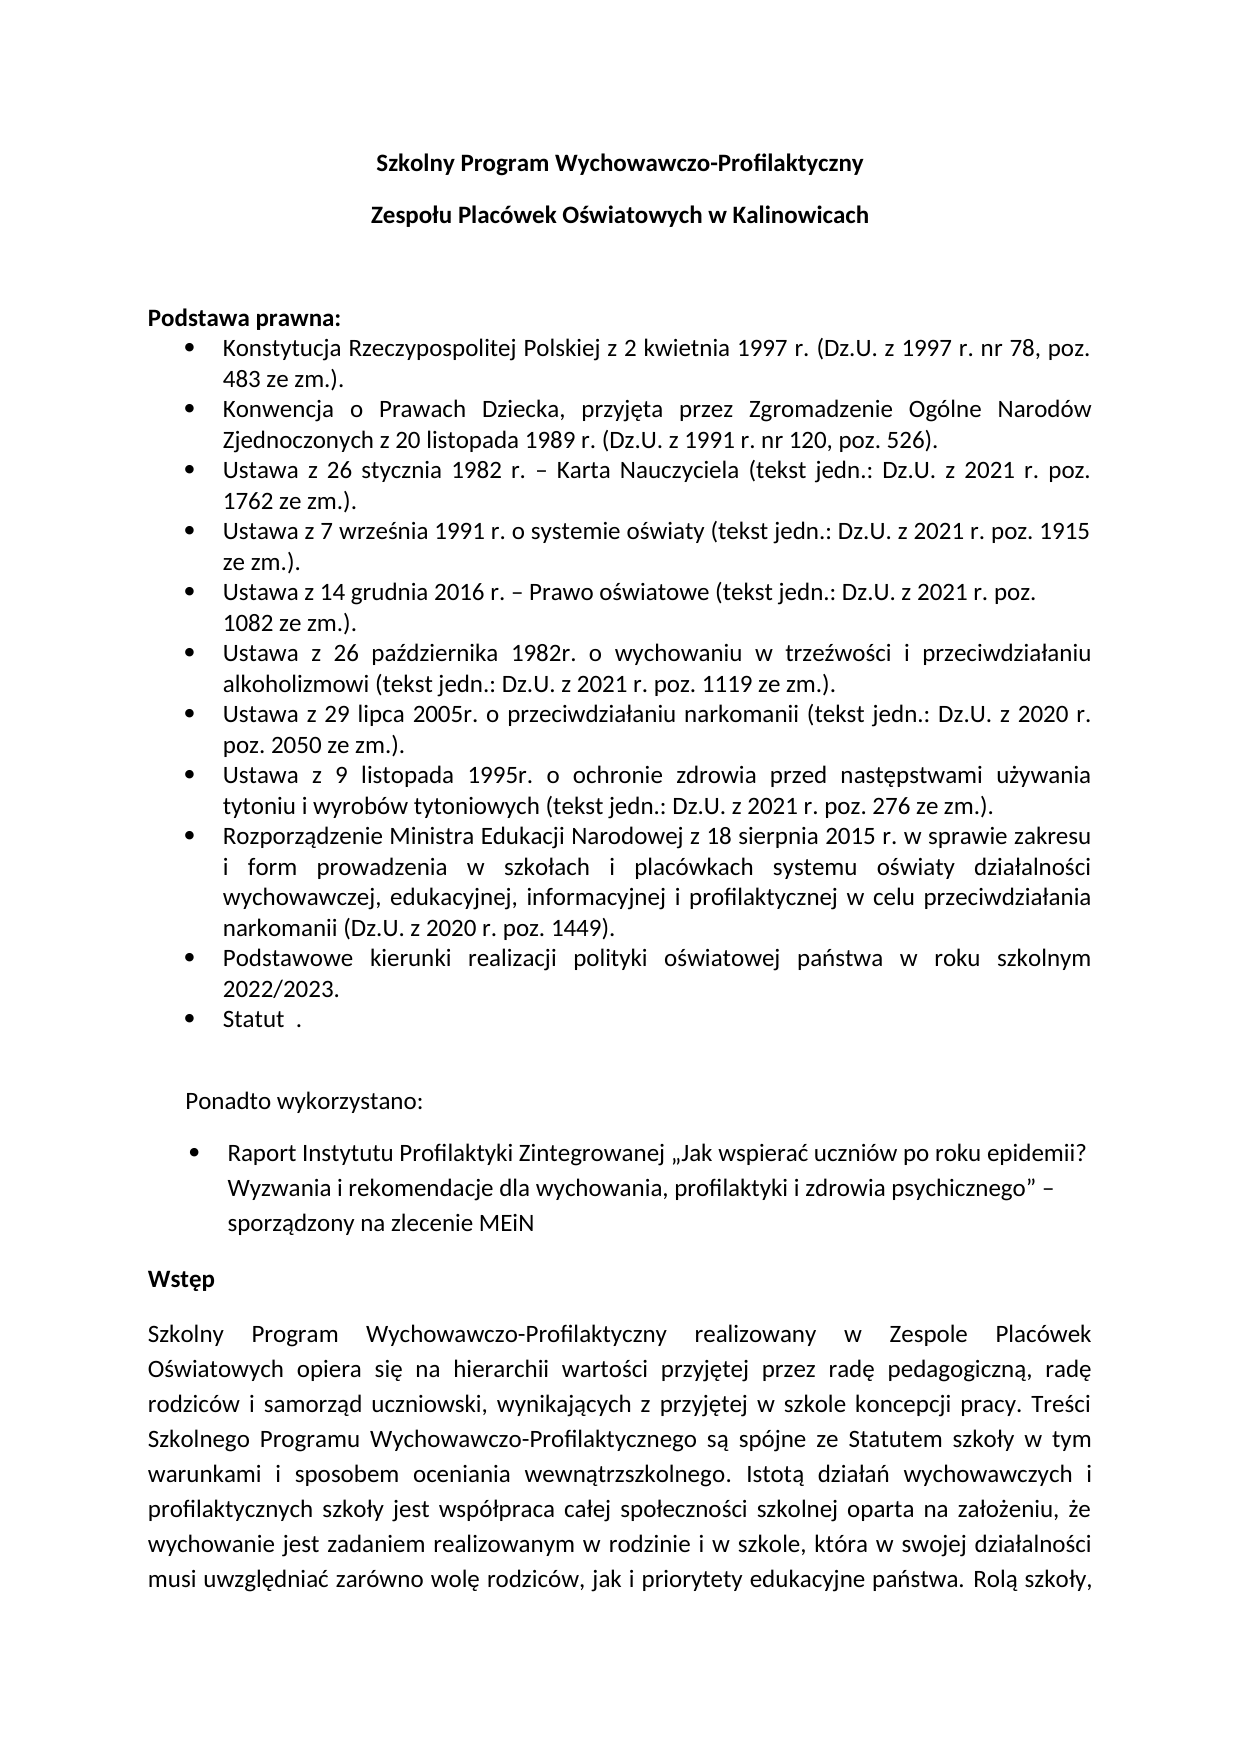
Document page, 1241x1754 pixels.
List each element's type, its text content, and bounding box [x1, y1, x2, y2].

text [148, 1318, 1093, 1594]
text Zespołu Placówek Oświatowych w Kalinowicach [148, 199, 1093, 229]
text Ponadto wykorzystano: [185, 1086, 1093, 1116]
list Ustawa z 26 stycznia 1982 r. – Karta Nauczyciela (tekst jedn.: Dz.U. z 2021 r. poz. 1762 ze zm.). [185, 454, 1093, 515]
text Podstawa prawna: [148, 302, 1093, 332]
list Rozporządzenie Ministra Edukacji Narodowej z 18 sierpnia 2015 r. w sprawie zakresu i form prowadzenia w szkołach i placówkach systemu oświaty działalności wychowawczej, edukacyjnej, informacyjnej i profilaktycznej w celu przeciwdziałania narkomanii (Dz.U. z 2020 r. poz. 1449). [185, 821, 1093, 943]
list Ustawa z 14 grudnia 2016 r. – Prawo oświatowe (tekst jedn.: Dz.U. z 2021 r. poz. 1082 ze zm.). [185, 576, 1093, 637]
list Ustawa z 7 września 1991 r. o systemie oświaty (tekst jedn.: Dz.U. z 2021 r. poz. 1915 ze zm.). [185, 515, 1093, 576]
list Raport Instytutu Profilaktyki Zintegrowanej „Jak wspierać uczniów po roku epidemii? Wyzwania i rekomendacje dla wychowania, profilaktyki i zdrowia psychicznego” – sporządzony na zlecenie MEiN [190, 1137, 1093, 1237]
list Statut . [185, 1004, 1093, 1034]
list Konwencja o Prawach Dziecka, przyjęta przez Zgromadzenie Ogólne Narodów Zjednoczonych z 20 listopada 1989 r. (Dz.U. z 1991 r. nr 120, poz. 526). [185, 393, 1093, 454]
list Ustawa z 9 listopada 1995r. o ochronie zdrowia przed następstwami używania tytoniu i wyrobów tytoniowych (tekst jedn.: Dz.U. z 2021 r. poz. 276 ze zm.). [185, 759, 1093, 821]
list Ustawa z 29 lipca 2005r. o przeciwdziałaniu narkomanii (tekst jedn.: Dz.U. z 2020 r. poz. 2050 ze zm.). [185, 698, 1093, 759]
list Konstytucja Rzeczypospolitej Polskiej z 2 kwietnia 1997 r. (Dz.U. z 1997 r. nr 78, poz. 483 ze zm.). [185, 332, 1093, 393]
text Wstęp [148, 1263, 1093, 1293]
list Podstawowe kierunki realizacji polityki oświatowej państwa w roku szkolnym 2022/2023. [185, 943, 1093, 1004]
text Szkolny Program Wychowawczo-Profilaktyczny [148, 148, 1093, 178]
list Ustawa z 26 października 1982r. o wychowaniu w trzeźwości i przeciwdziałaniu alkoholizmowi (tekst jedn.: Dz.U. z 2021 r. poz. 1119 ze zm.). [185, 637, 1093, 698]
